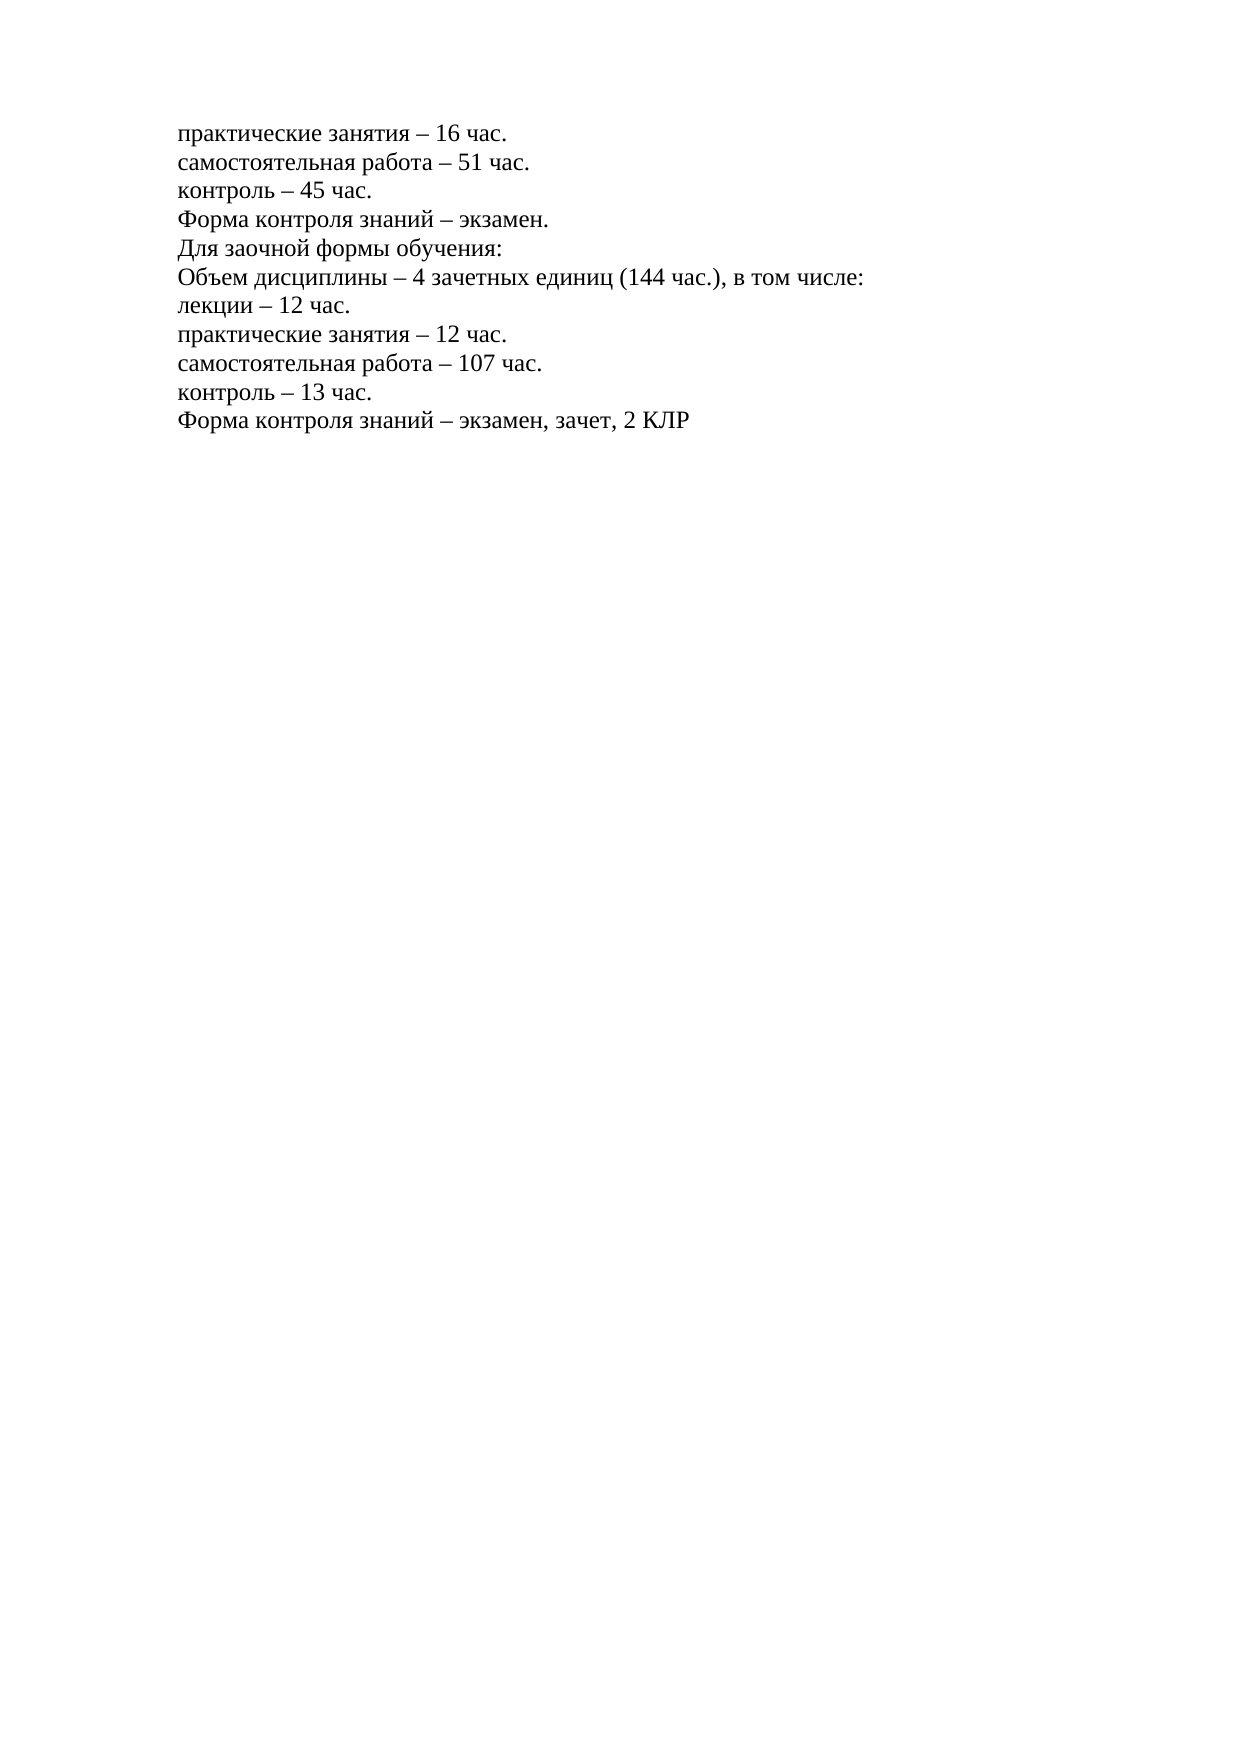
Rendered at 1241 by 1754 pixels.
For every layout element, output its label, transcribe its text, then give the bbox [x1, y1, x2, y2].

text практические занятия – 16 час. [177, 118, 1152, 147]
text лекции – 12 час. [177, 291, 1152, 319]
text контроль – 45 час. [177, 176, 1152, 204]
text Форма контроля знаний – экзамен, зачет, 2 КЛР [177, 406, 1152, 434]
text контроль – 13 час. [177, 377, 1152, 406]
text Для заочной формы обучения: [177, 233, 1152, 262]
text Форма контроля знаний – экзамен. [177, 204, 1152, 233]
text Объем дисциплины – 4 зачетных единиц (144 час.), в том числе: [177, 262, 1152, 291]
text самостоятельная работа – 51 час. [177, 147, 1152, 176]
text самостоятельная работа – 107 час. [177, 348, 1152, 377]
text практические занятия – 12 час. [177, 319, 1152, 348]
